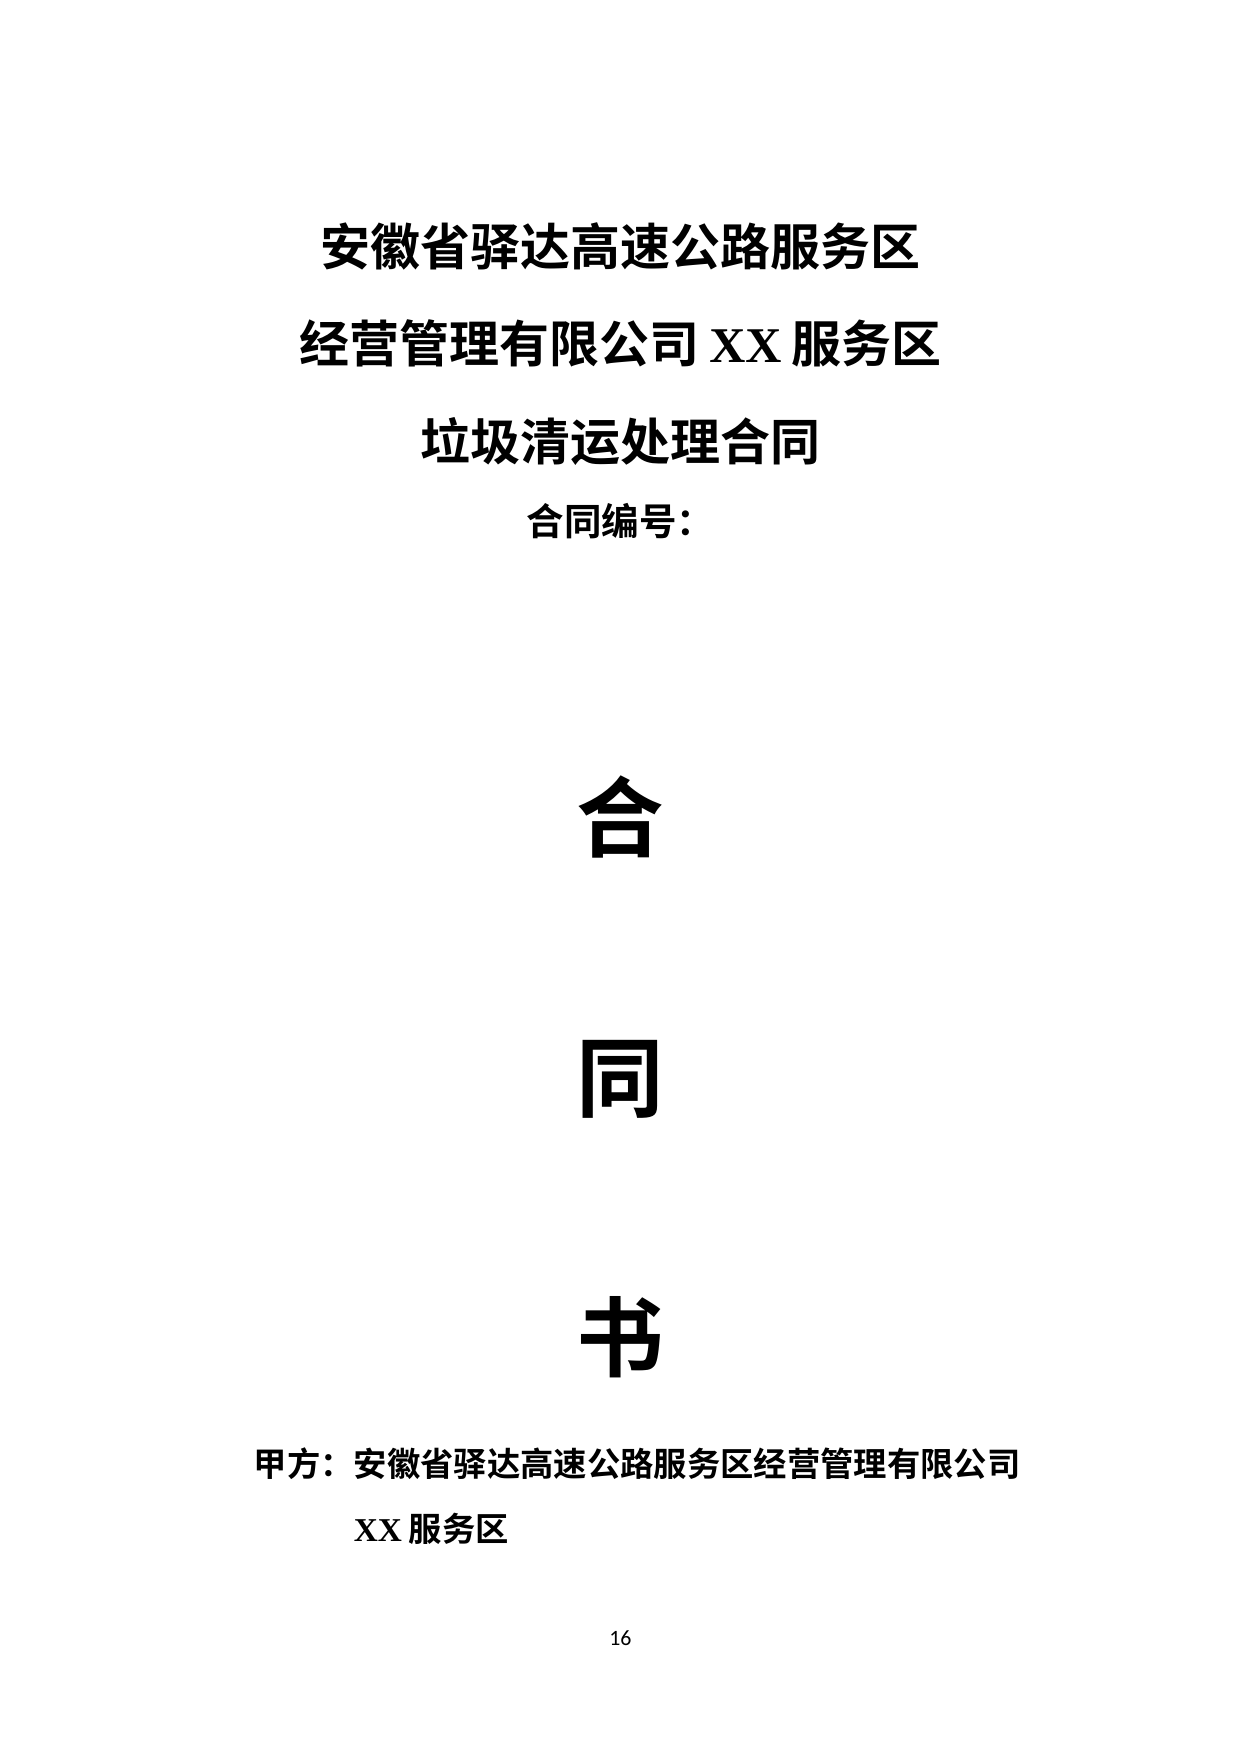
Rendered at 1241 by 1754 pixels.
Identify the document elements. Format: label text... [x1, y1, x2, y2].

text 甲方：安徽省驿达高速公路服务区经营管理有限公司XX服务区 [254, 1429, 1053, 1559]
text 合同编号： [187, 487, 1053, 552]
text 垃圾清运处理合同 [187, 389, 1053, 487]
text 安徽省驿达高速公路服务区 [187, 194, 1053, 292]
text 同 [187, 1007, 1053, 1137]
text 书 [187, 1267, 1053, 1397]
text 经营管理有限公司XX服务区 [187, 292, 1053, 389]
text 合 [187, 747, 1053, 877]
